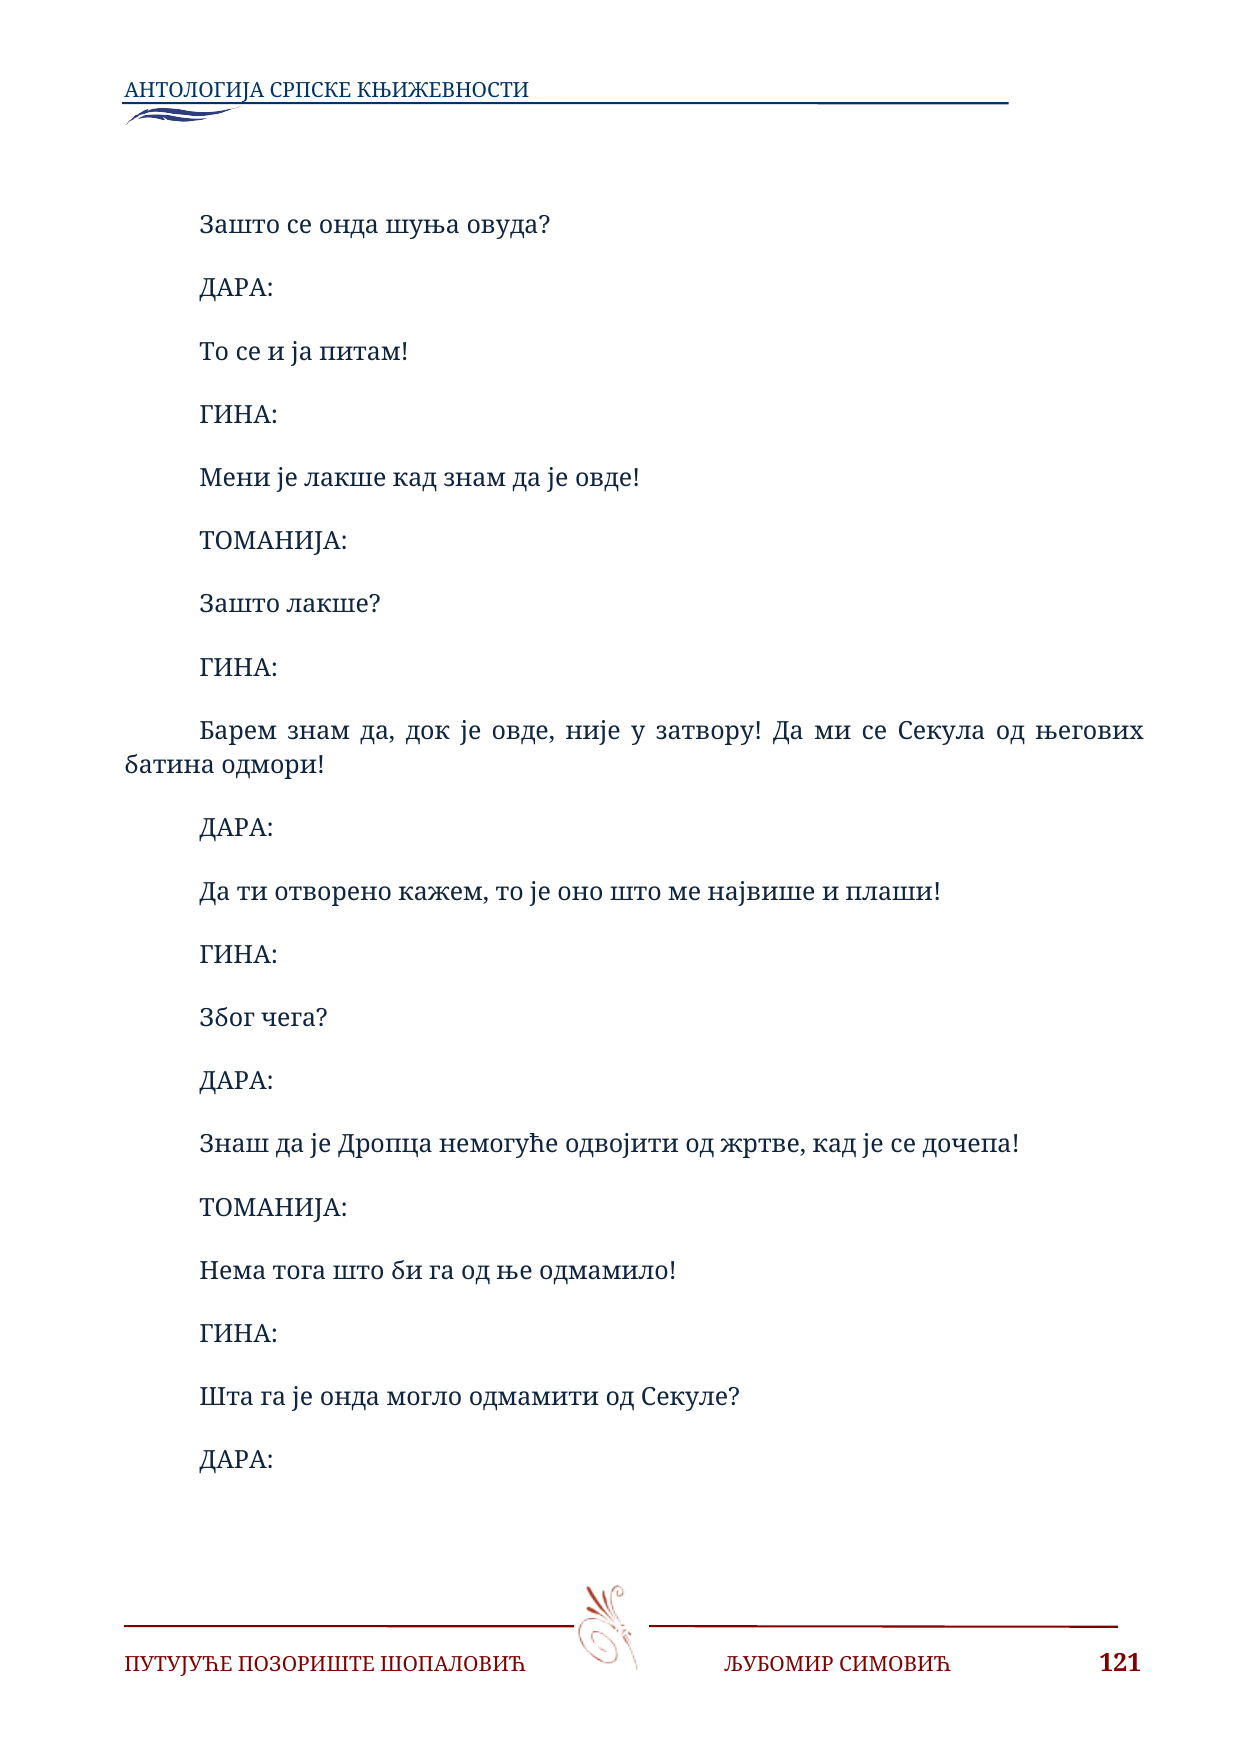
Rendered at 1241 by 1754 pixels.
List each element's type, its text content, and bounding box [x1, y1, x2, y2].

text Да ти отворено кажем, то је оно што ме највише и плаши! [124, 873, 1146, 907]
text Због чега? [124, 999, 1146, 1034]
text То се и ја питам! [124, 333, 1146, 367]
text Зашто се онда шуња овуда? [124, 207, 1146, 241]
text ГИНА: [124, 936, 1146, 970]
text ГИНА: [124, 396, 1146, 431]
text Шта га је онда могло одмамити од Секуле? [124, 1379, 1146, 1413]
text Знаш да је Дропца немогуће одвојити од жртве, кад је се дочепа! [124, 1126, 1146, 1160]
text ТОМАНИЈА: [124, 1189, 1146, 1223]
text ДАРА: [124, 1063, 1146, 1097]
text ДАРА: [124, 810, 1146, 844]
text Мени је лакше кад знам да је овде! [124, 460, 1146, 494]
text ДАРА: [124, 1442, 1146, 1476]
text ТОМАНИЈА: [124, 523, 1146, 557]
text ГИНА: [124, 1316, 1146, 1350]
text ГИНА: [124, 649, 1146, 683]
text Нема тога што би га од ње одмамило! [124, 1252, 1146, 1287]
text Зашто лакше? [124, 586, 1146, 620]
text Барем знам да, док је овде, није у затвору! Да ми се Секула од његових батина одмори! [124, 713, 1146, 781]
text ДАРА: [124, 270, 1146, 304]
